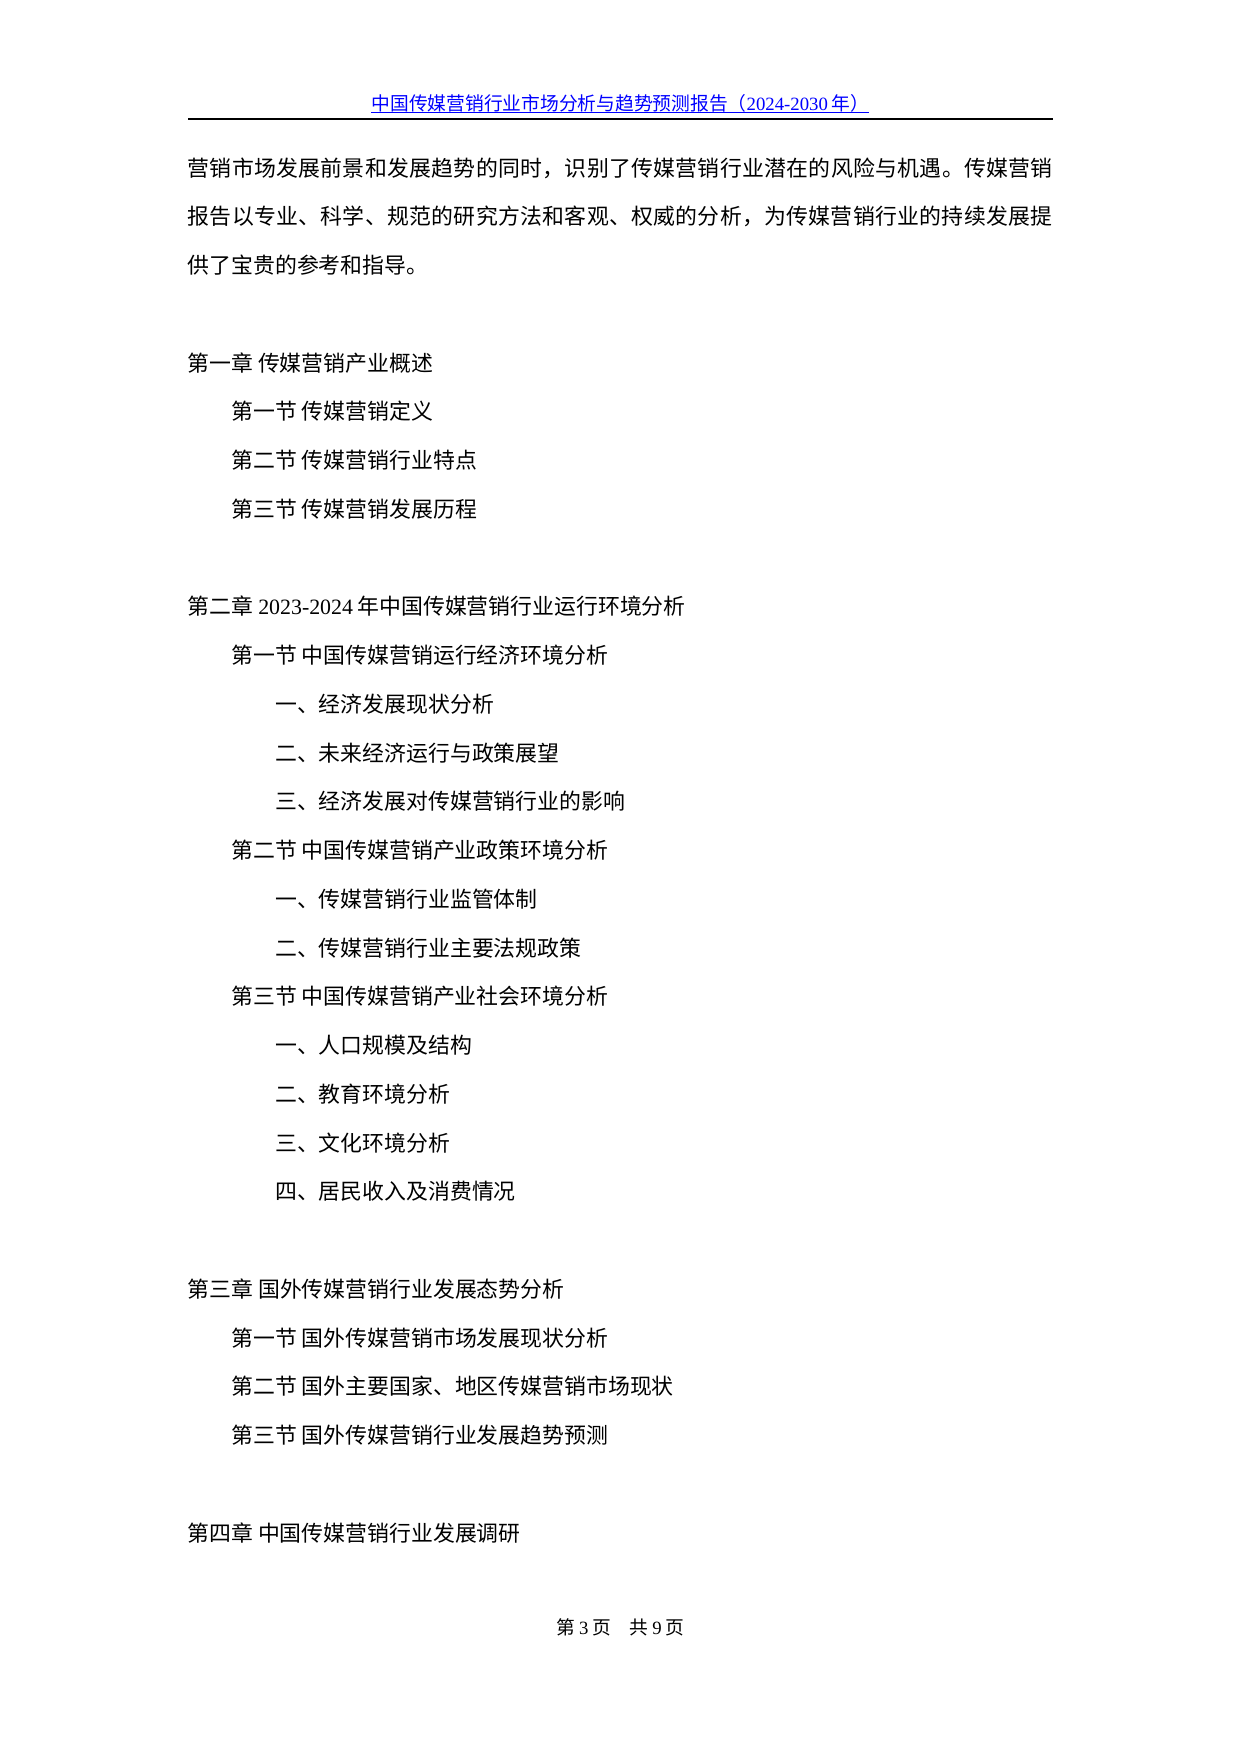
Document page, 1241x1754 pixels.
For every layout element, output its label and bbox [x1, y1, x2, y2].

text [187, 150, 1053, 1548]
